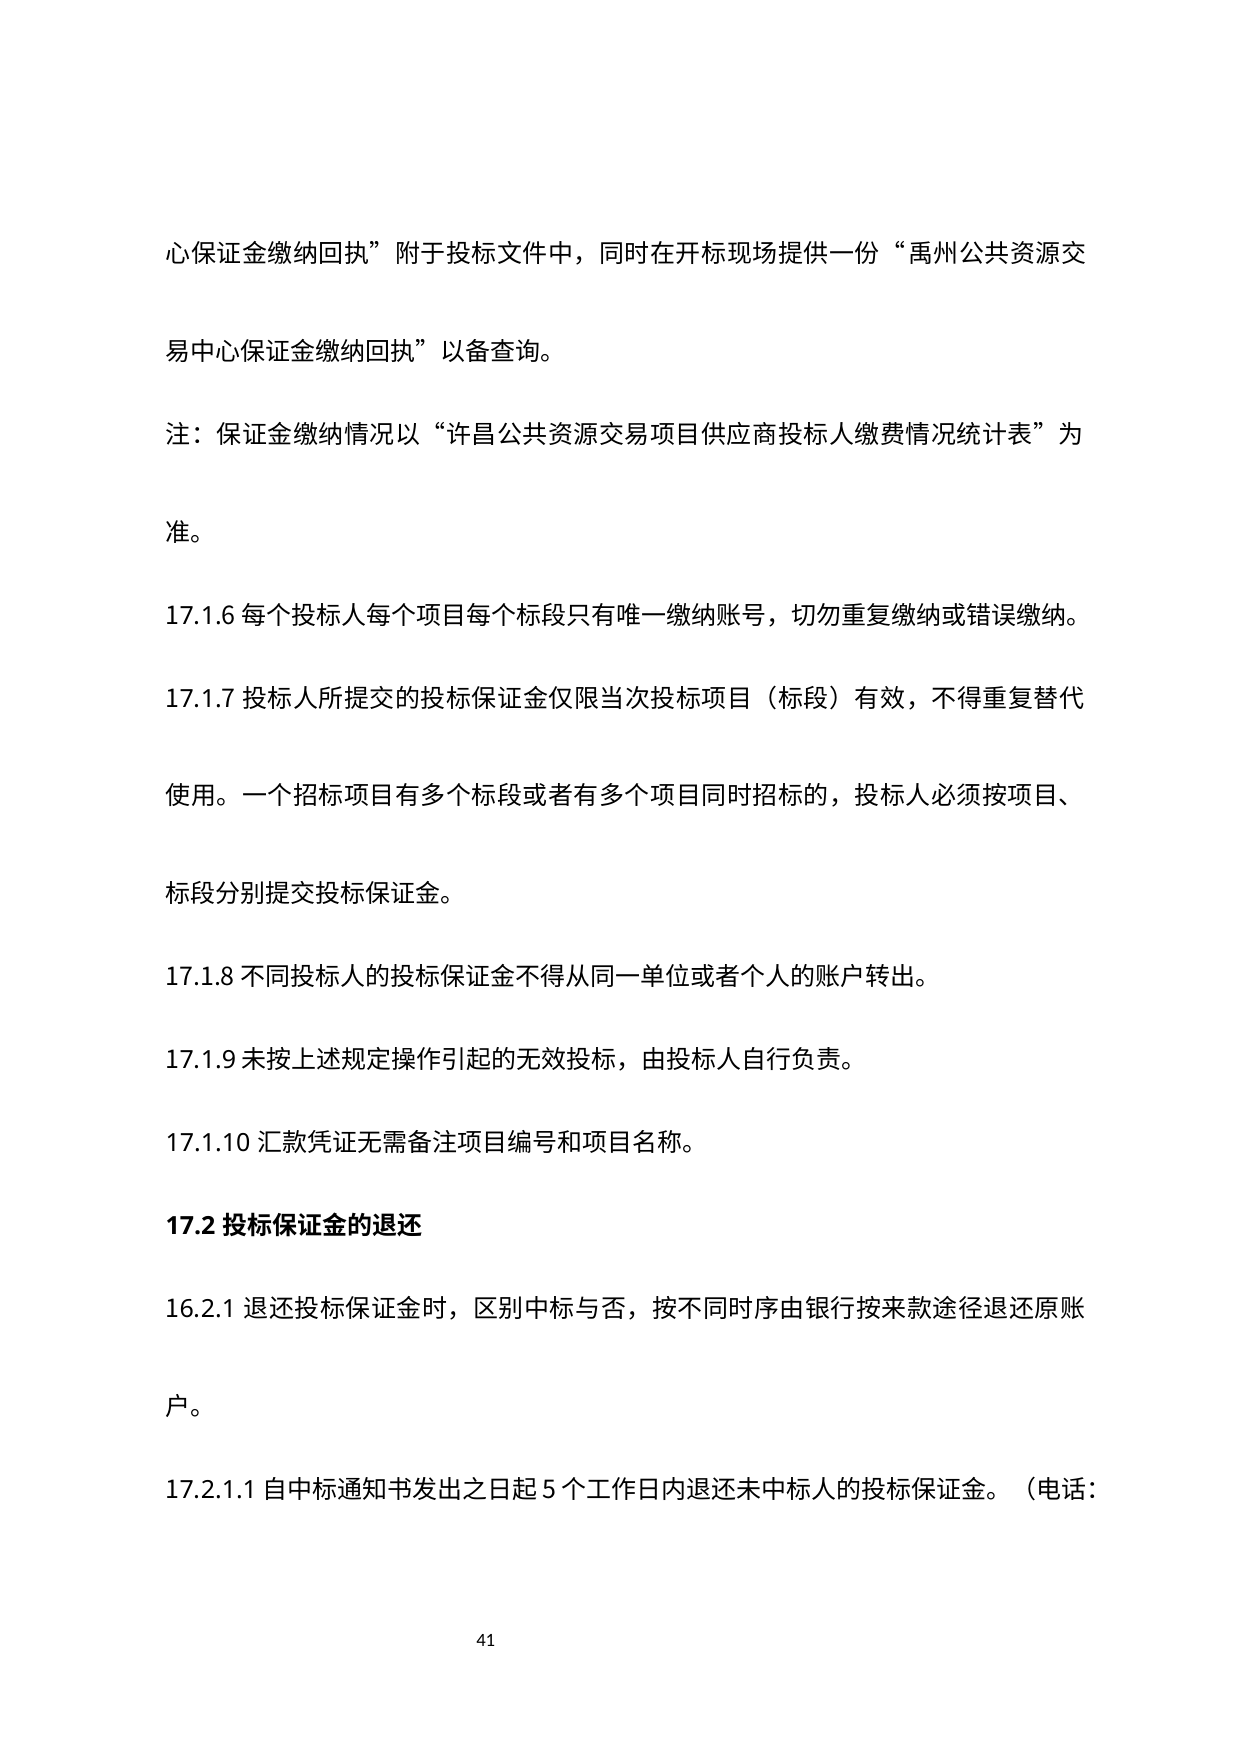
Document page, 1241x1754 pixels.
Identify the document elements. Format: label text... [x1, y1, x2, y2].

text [165, 219, 1087, 382]
text 17.2 投标保证金的退还 [165, 1191, 1087, 1256]
text 注：保证金缴纳情况以“许昌公共资源交易项目供应商投标人缴费情况统计表”为准。 [165, 400, 1087, 563]
text 17.1.9 未按上述规定操作引起的无效投标，由投标人自行负责。 [165, 1025, 1087, 1090]
text 17.1.10 汇款凭证无需备注项目编号和项目名称。 [165, 1108, 1087, 1173]
text 17.1.7 投标人所提交的投标保证金仅限当次投标项目（标段）有效，不得重复替代使用。一个招标项目有多个标段或者有多个项目同时招标的，投标人必须按项目、标段分别提交投标保证金。 [165, 664, 1087, 924]
text 17.1.8 不同投标人的投标保证金不得从同一单位或者个人的账户转出。 [165, 942, 1087, 1007]
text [165, 1455, 1087, 1520]
text 17.1.6 每个投标人每个项目每个标段只有唯一缴纳账号，切勿重复缴纳或错误缴纳。 [165, 581, 1087, 646]
text 16.2.1 退还投标保证金时，区别中标与否，按不同时序由银行按来款途径退还原账户。 [165, 1274, 1087, 1437]
